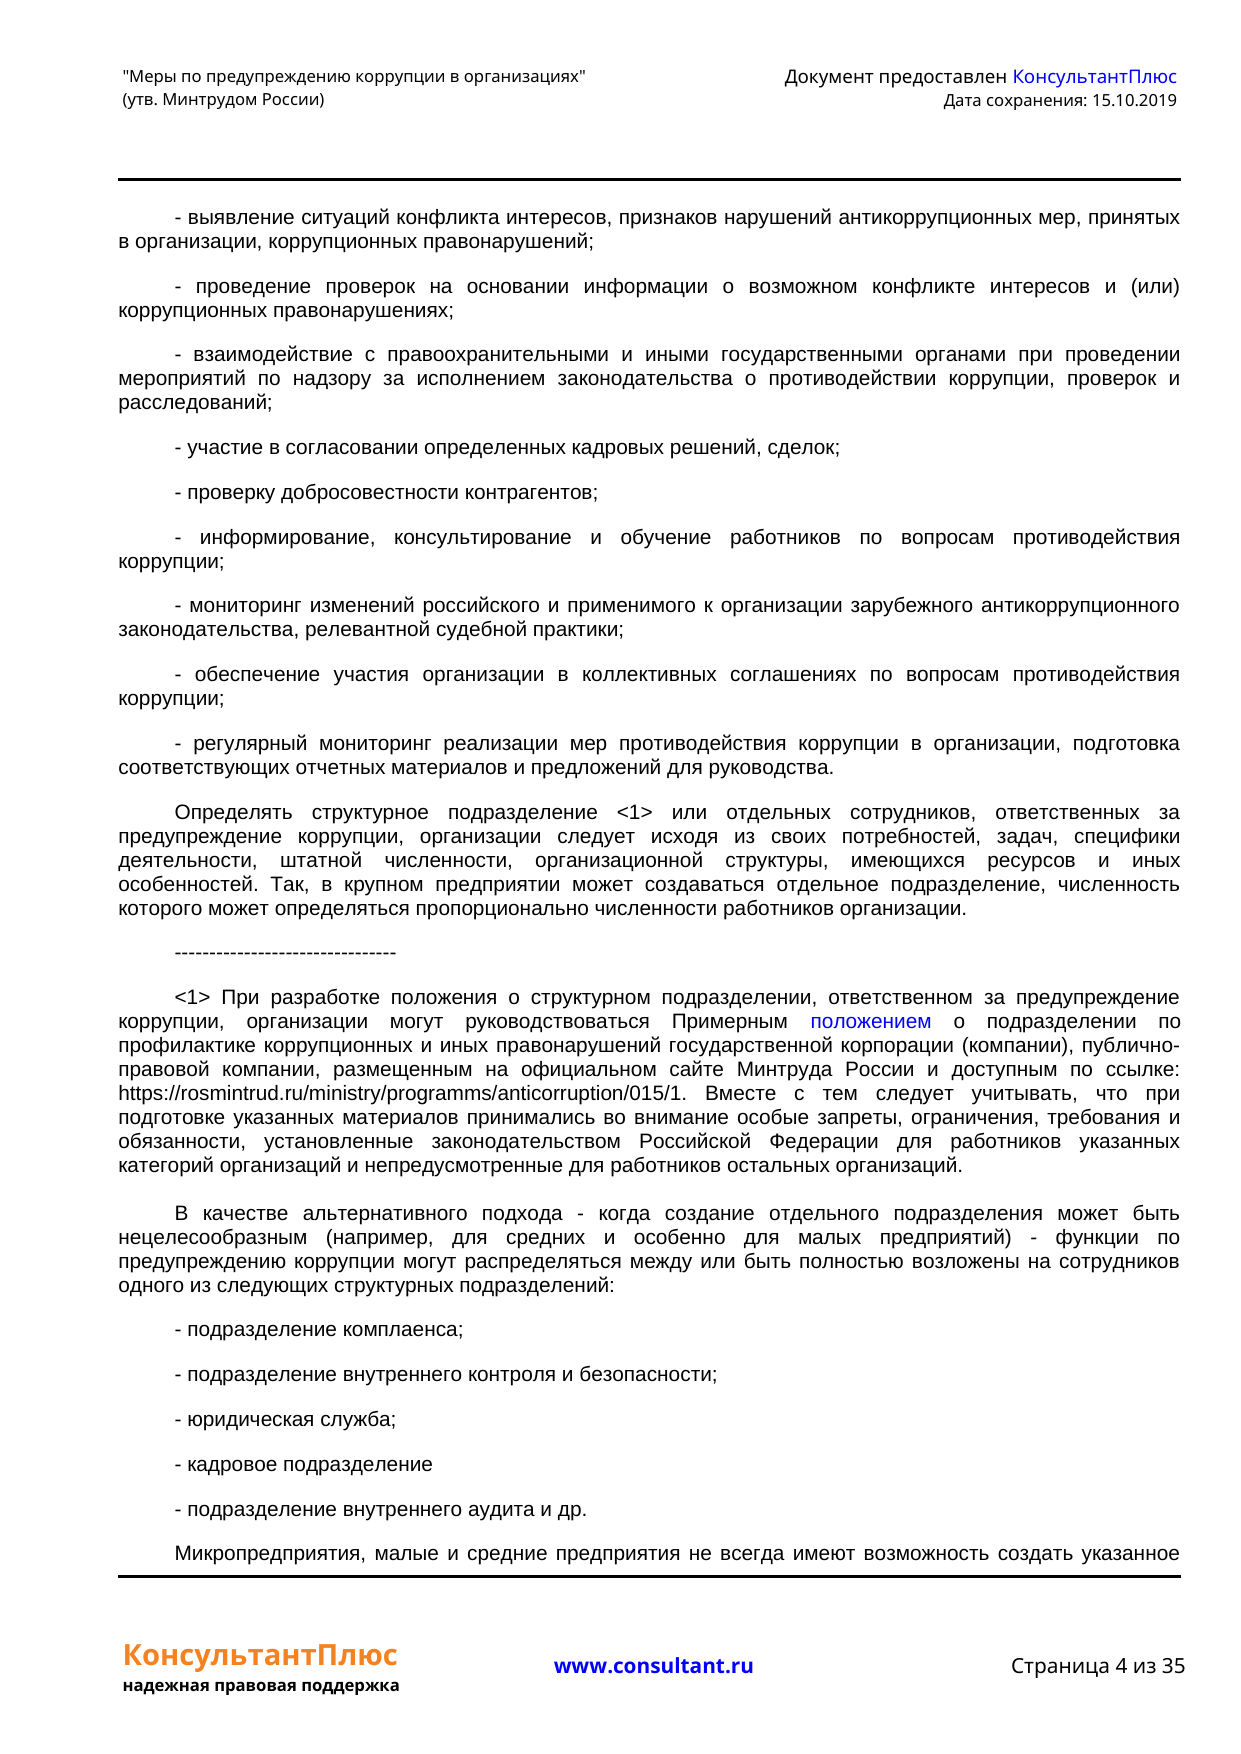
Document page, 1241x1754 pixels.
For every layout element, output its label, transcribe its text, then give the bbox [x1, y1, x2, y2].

text - регулярный мониторинг реализации мер противодействия коррупции в организации, подготовка соответствующих отчетных материалов и предложений для руководства. [118, 731, 1181, 779]
text - подразделение комплаенса; [118, 1317, 1181, 1341]
text - подразделение внутреннего аудита и др. [118, 1496, 1181, 1520]
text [118, 1541, 1181, 1565]
text -------------------------------- [118, 940, 1181, 964]
text - юридическая служба; [118, 1407, 1181, 1431]
text В качестве альтернативного подхода - когда создание отдельного подразделения может быть нецелесообразным (например, для средних и особенно для малых предприятий) - функции по предупреждению коррупции могут распределяться между или быть полностью возложены на сотрудников одного из следующих структурных подразделений: [118, 1201, 1181, 1296]
text - участие в согласовании определенных кадровых решений, сделок; [118, 435, 1181, 459]
text - проведение проверок на основании информации о возможном конфликте интересов и (или) коррупционных правонарушениях; [118, 273, 1181, 321]
text - подразделение внутреннего контроля и безопасности; [118, 1362, 1181, 1386]
text - мониторинг изменений российского и применимого к организации зарубежного антикоррупционного законодательства, релевантной судебной практики; [118, 593, 1181, 641]
text - информирование, консультирование и обучение работников по вопросам противодействия коррупции; [118, 524, 1181, 572]
text - обеспечение участия организации в коллективных соглашениях по вопросам противодействия коррупции; [118, 662, 1181, 710]
text <1> При разработке положения о структурном подразделении, ответственном за предупреждение коррупции, организации могут руководствоваться Примерным положением о подразделении по профилактике коррупционных и иных правонарушений государственной корпорации (компании), публично-правовой компании, размещенным на официальном сайте Минтруда России и доступным по ссылке: https://rosmintrud.ru/ministry/programms/anticorruption/015/1. Вместе с тем следует учитывать, что при подготовке указанных материалов принимались во внимание особые запреты, ограничения, требования и обязанности, установленные законодательством Российской Федерации для работников указанных категорий организаций и непредусмотренные для работников остальных организаций. [118, 985, 1181, 1177]
text - проверку добросовестности контрагентов; [118, 480, 1181, 504]
text - кадровое подразделение [118, 1452, 1181, 1476]
text - выявление ситуаций конфликта интересов, признаков нарушений антикоррупционных мер, принятых в организации, коррупционных правонарушений; [118, 205, 1181, 253]
text Определять структурное подразделение <1> или отдельных сотрудников, ответственных за предупреждение коррупции, организации следует исходя из своих потребностей, задач, специфики деятельности, штатной численности, организационной структуры, имеющихся ресурсов и иных особенностей. Так, в крупном предприятии может создаваться отдельное подразделение, численность которого может определяться пропорционально численности работников организации. [118, 799, 1181, 919]
text - взаимодействие с правоохранительными и иными государственными органами при проведении мероприятий по надзору за исполнением законодательства о противодействии коррупции, проверок и расследований; [118, 342, 1181, 414]
